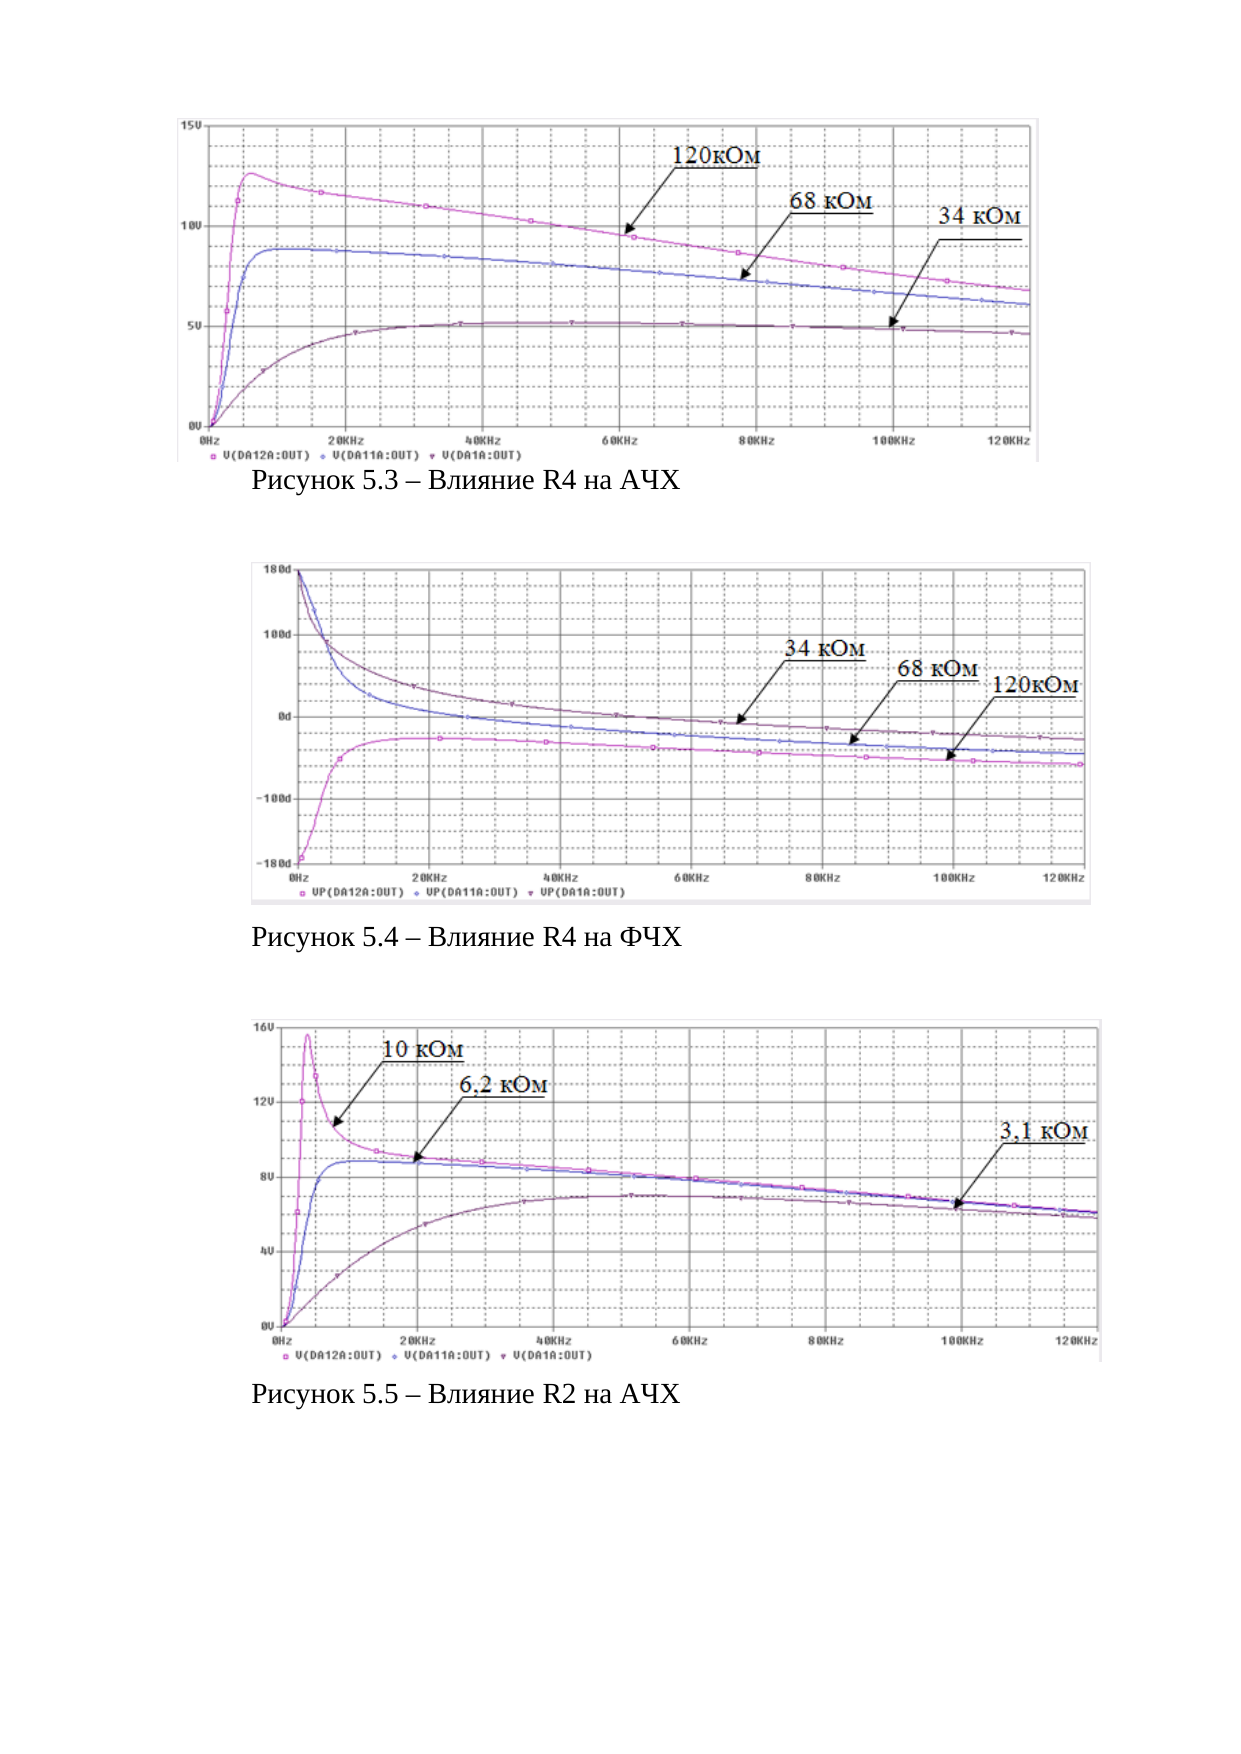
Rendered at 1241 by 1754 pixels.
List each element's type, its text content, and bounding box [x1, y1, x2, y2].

text Рисунок 5.5 – Влияние R2 на АЧХ [177, 1377, 1152, 1410]
text Рисунок 5.3 – Влияние R4 на АЧХ [177, 462, 1152, 496]
picture [177, 118, 1039, 462]
text Рисунок 5.4 – Влияние R4 на ФЧХ [177, 919, 1152, 953]
picture [251, 1019, 1102, 1362]
picture [251, 562, 1091, 905]
